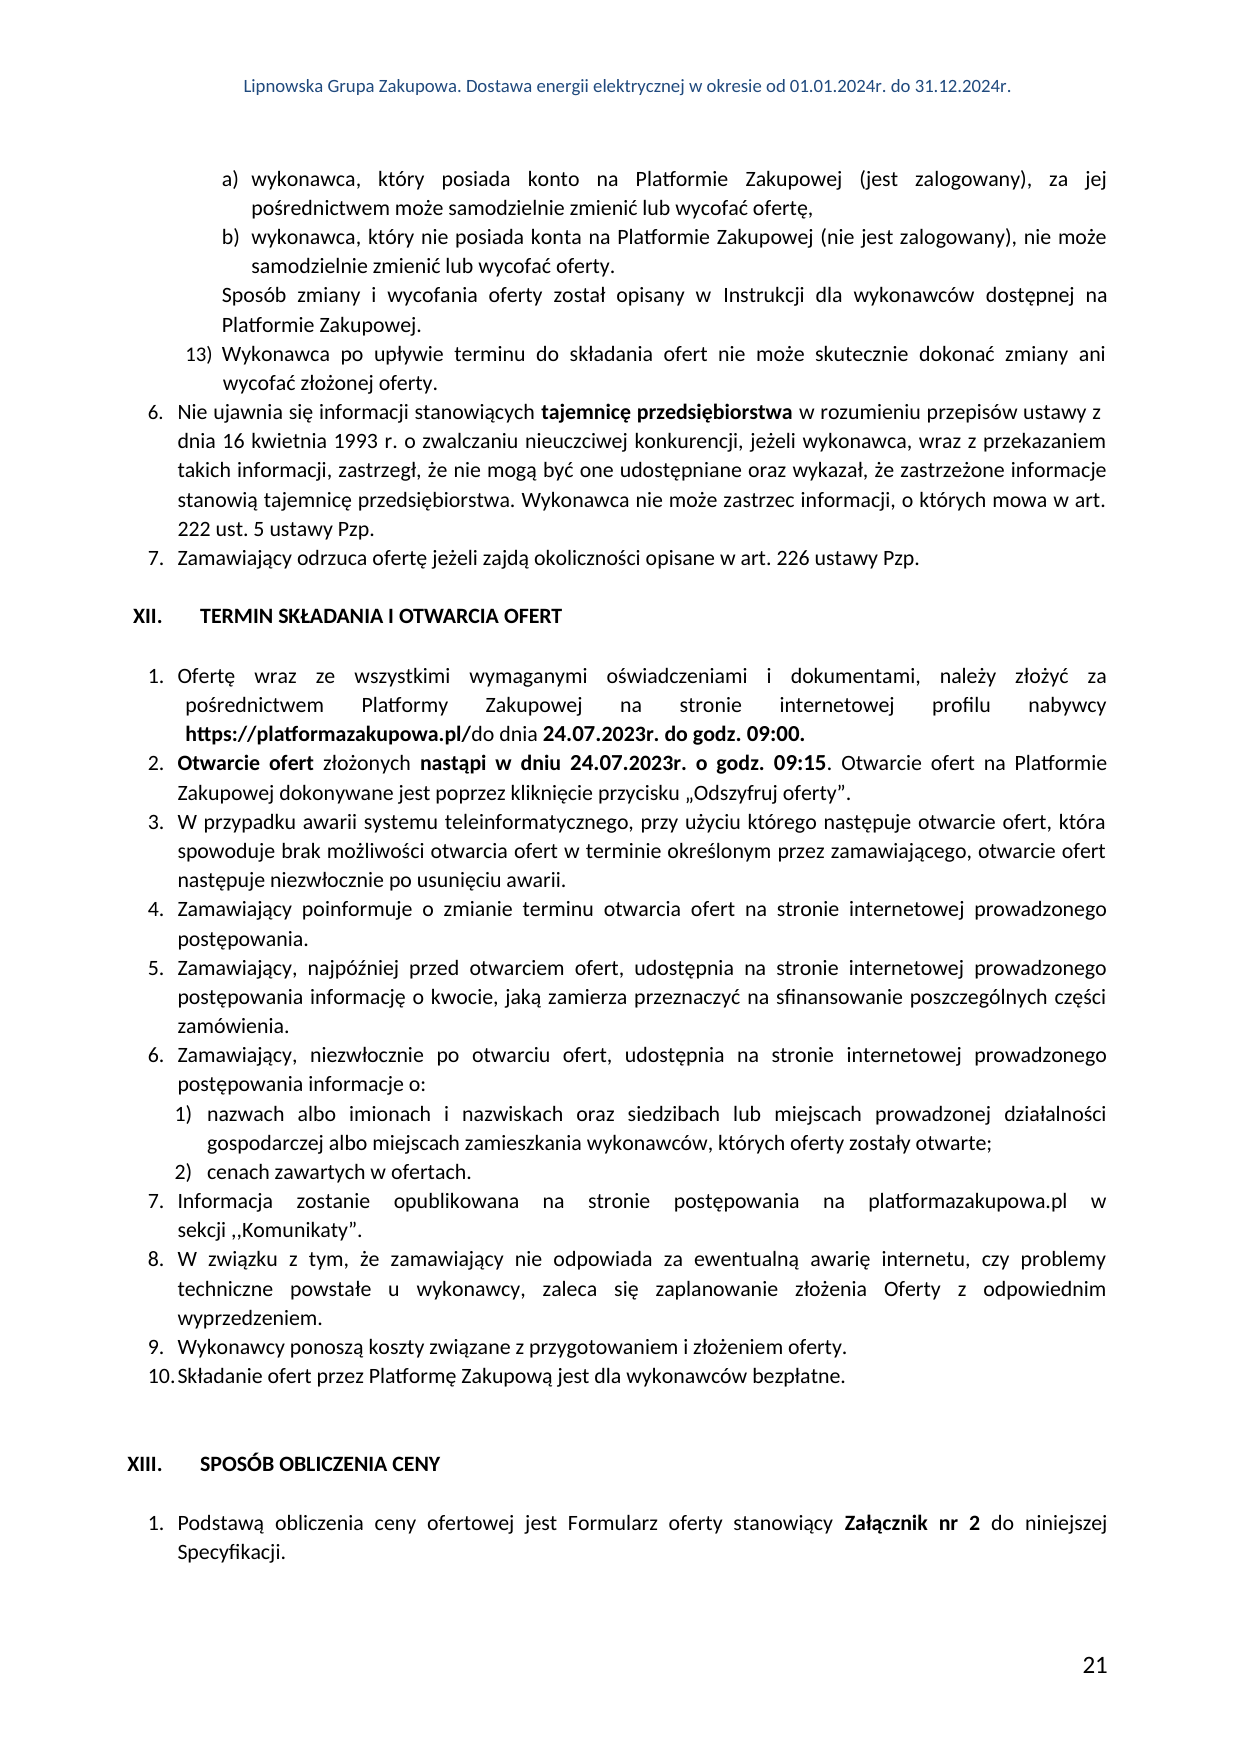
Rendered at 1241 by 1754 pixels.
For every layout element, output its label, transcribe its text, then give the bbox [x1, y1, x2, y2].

list Zamawiający odrzuca ofertę jeżeli zajdą okoliczności opisane w art. 226 ustawy Pzp. [148, 542, 1107, 571]
list wykonawca, który nie posiada konta na Platformie Zakupowej (nie jest zalogowany), nie może samodzielnie zmienić lub wycofać oferty. [222, 221, 1107, 279]
list W związku z tym, że zamawiający nie odpowiada za ewentualną awarię internetu, czy problemy techniczne powstałe u wykonawcy, zaleca się zaplanowanie złożenia Oferty z odpowiednim wyprzedzeniem. [148, 1243, 1107, 1331]
list Nie ujawnia się informacji stanowiących tajemnicę przedsiębiorstwa w rozumieniu przepisów ustawy z dnia 16 kwietnia 1993 r. o zwalczaniu nieuczciwej konkurencji, jeżeli wykonawca, wraz z przekazaniem takich informacji, zastrzegł, że nie mogą być one udostępniane oraz wykazał, że zastrzeżone informacje stanowią tajemnicę przedsiębiorstwa. Wykonawca nie może zastrzec informacji, o których mowa w art. 222 ust. 5 ustawy Pzp. [148, 396, 1107, 542]
list Zamawiający, najpóźniej przed otwarciem ofert, udostępnia na stronie internetowej prowadzonego postępowania informację o kwocie, jaką zamierza przeznaczyć na sfinansowanie poszczególnych części zamówienia. [148, 951, 1107, 1039]
list Składanie ofert przez Platformę Zakupową jest dla wykonawców bezpłatne. [148, 1360, 1107, 1389]
list Zamawiający, niezwłocznie po otwarciu ofert, udostępnia na stronie internetowej prowadzonego postępowania informacje o: [148, 1039, 1107, 1097]
list W przypadku awarii systemu teleinformatycznego, przy użyciu którego następuje otwarcie ofert, która spowoduje brak możliwości otwarcia ofert w terminie określonym przez zamawiającego, otwarcie ofert następuje niezwłocznie po usunięciu awarii. [148, 806, 1107, 893]
list Ofertę wraz ze wszystkimi wymaganymi oświadczeniami i dokumentami, należy złożyć za pośrednictwem Platformy Zakupowej na stronie internetowej profilu nabywcy https://platformazakupowa.pl/do dnia 24.07.2023r. do godz. 09:00. [148, 660, 1107, 747]
subtitle SPOSÓB OBLICZENIA CENY [162, 1447, 1107, 1476]
list Informacja zostanie opublikowana na stronie postępowania na platformazakupowa.pl w sekcji ,,Komunikaty”. [148, 1185, 1107, 1243]
list nazwach albo imionach i nazwiskach oraz siedzibach lub miejscach prowadzonej działalności gospodarczej albo miejscach zamieszkania wykonawców, których oferty zostały otwarte; [192, 1097, 1107, 1156]
list Otwarcie ofert złożonych nastąpi w dniu 24.07.2023r. o godz. 09:15. Otwarcie ofert na Platformie Zakupowej dokonywane jest poprzez kliknięcie przycisku „Odszyfruj oferty”. [148, 747, 1107, 806]
list Podstawą obliczenia ceny ofertowej jest Formularz oferty stanowiący Załącznik nr 2 do niniejszej Specyfikacji. [148, 1507, 1107, 1565]
text Sposób zmiany i wycofania oferty został opisany w Instrukcji dla wykonawców dostępnej na Platformie Zakupowej. [222, 279, 1107, 337]
list Wykonawca po upływie terminu do składania ofert nie może skutecznie dokonać zmiany ani wycofać złożonej oferty. [185, 337, 1107, 396]
list wykonawca, który posiada konto na Platformie Zakupowej (jest zalogowany), za jej pośrednictwem może samodzielnie zmienić lub wycofać ofertę, [222, 162, 1107, 221]
subtitle TERMIN SKŁADANIA I OTWARCIA OFERT [162, 600, 1107, 629]
list cenach zawartych w ofertach. [192, 1156, 1107, 1185]
list Zamawiający poinformuje o zmianie terminu otwarcia ofert na stronie internetowej prowadzonego postępowania. [148, 893, 1107, 951]
list Wykonawcy ponoszą koszty związane z przygotowaniem i złożeniem oferty. [148, 1331, 1107, 1360]
